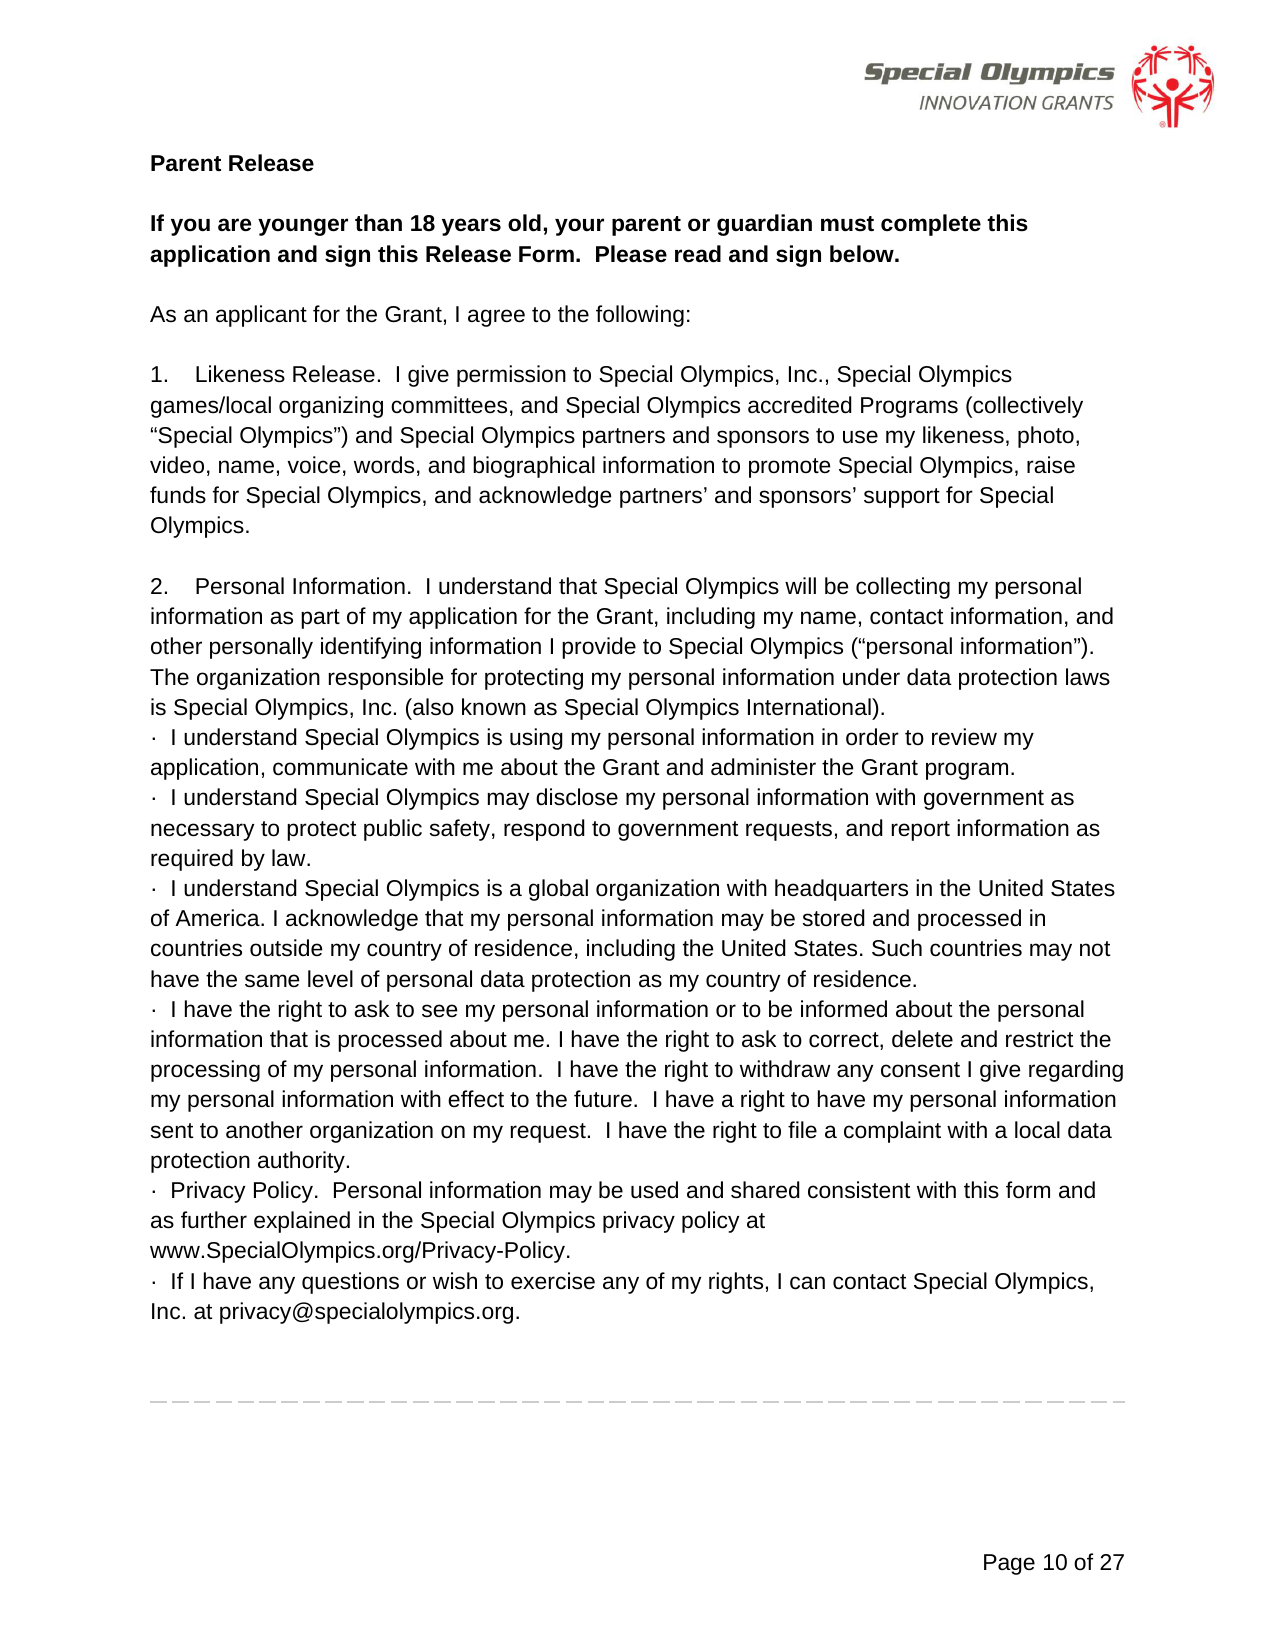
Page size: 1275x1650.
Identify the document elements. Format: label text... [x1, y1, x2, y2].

text 2. Personal Information. I understand that Special Olympics will be collecting my personal information as part of my application for the Grant, including my name, contact information, and other personally identifying information I provide to Special Olympics (“personal information”). The organization responsible for protecting my personal information under data protection laws is Special Olympics, Inc. (also known as Special Olympics International). [150, 573, 1125, 720]
text · I understand Special Olympics may disclose my personal information with government as necessary to protect public safety, respond to government requests, and report information as required by law. [150, 784, 1125, 871]
text 1. Likeness Release. I give permission to Special Olympics, Inc., Special Olympics games/local organizing committees, and Special Olympics accredited Programs (collectively “Special Olympics”) and Special Olympics partners and sponsors to use my likeness, photo, video, name, voice, words, and biographical information to promote Special Olympics, raise funds for Special Olympics, and acknowledge partners’ and sponsors’ support for Special Olympics. [150, 361, 1125, 539]
text · I understand Special Olympics is a global organization with headquarters in the United States of America. I acknowledge that my personal information may be stored and processed in countries outside my country of residence, including the United States. Such countries may not have the same level of personal data protection as my country of residence. [150, 875, 1125, 992]
text · I have the right to ask to see my personal information or to be informed about the personal information that is processed about me. I have the right to ask to correct, delete and restrict the processing of my personal information. I have the right to withdraw any consent I give regarding my personal information with effect to the future. I have a right to have my personal information sent to another organization on my request. I have the right to file a complaint with a local data protection authority. [150, 996, 1125, 1173]
text If you are younger than 18 years old, your parent or guardian must complete this application and sign this Release Form. Please read and sign below. [150, 210, 1125, 267]
text Parent Release [150, 150, 1125, 176]
text · Privacy Policy. Personal information may be used and shared consistent with this form and as further explained in the Special Olympics privacy policy at www.SpecialOlympics.org/Privacy-Policy. [150, 1177, 1125, 1264]
text As an applicant for the Grant, I agree to the following: [150, 301, 1125, 327]
text · I understand Special Olympics is using my personal information in order to review my application, communicate with me about the Grant and administer the Grant program. [150, 724, 1125, 781]
text · If I have any questions or wish to exercise any of my rights, I can contact Special Olympics, Inc. at privacy@specialolympics.org. [150, 1268, 1125, 1324]
